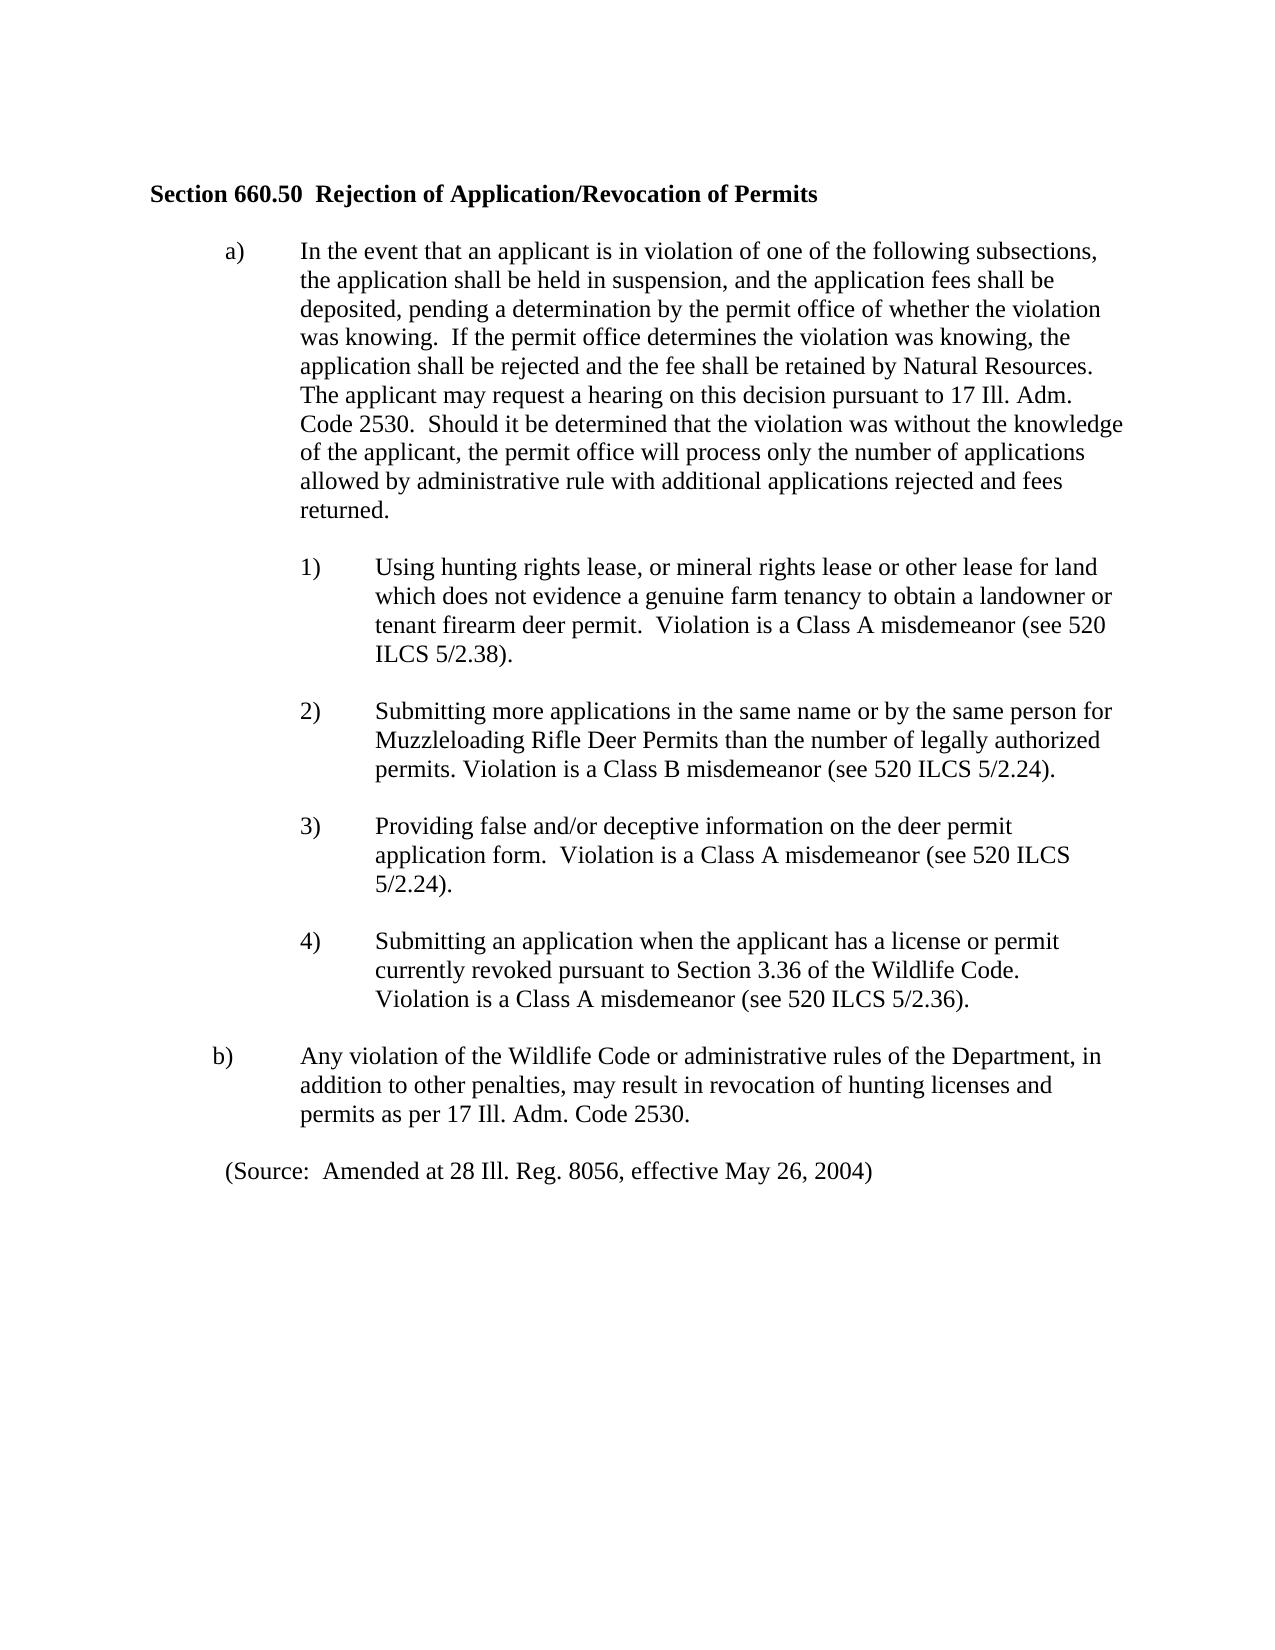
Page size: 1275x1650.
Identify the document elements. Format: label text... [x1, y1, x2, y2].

text Section 660.50 Rejection of Application/Revocation of Permits [150, 179, 1125, 207]
text (Source: Amended at 28 Ill. Reg. 8056, effective May 26, 2004) [150, 1156, 1125, 1185]
text 1) Using hunting rights lease, or mineral rights lease or other lease for land which does not evidence a genuine farm tenancy to obtain a landowner or tenant firearm deer permit. Violation is a Class A misdemeanor (see 520 ILCS 5/2.38). [300, 552, 1125, 667]
text a) In the event that an applicant is in violation of one of the following subsections, the application shall be held in suspension, and the application fees shall be deposited, pending a determination by the permit office of whether the violation was knowing. If the permit office determines the violation was knowing, the application shall be rejected and the fee shall be retained by Natural Resources. The applicant may request a hearing on this decision pursuant to 17 Ill. Adm. Code 2530. Should it be determined that the violation was without the knowledge of the applicant, the permit office will process only the number of applications allowed by administrative rule with additional applications rejected and fees returned. [225, 236, 1125, 524]
text b) Any violation of the Wildlife Code or administrative rules of the Department, in addition to other penalties, may result in revocation of hunting licenses and permits as per 17 Ill. Adm. Code 2530. [212, 1041, 1125, 1127]
text 3) Providing false and/or deceptive information on the deer permit application form. Violation is a Class A misdemeanor (see 520 ILCS 5/2.24). [300, 811, 1125, 897]
text 2) Submitting more applications in the same name or by the same person for Muzzleloading Rifle Deer Permits than the number of legally authorized permits. Violation is a Class B misdemeanor (see 520 ILCS 5/2.24). [300, 696, 1125, 782]
text 4) Submitting an application when the applicant has a license or permit currently revoked pursuant to Section 3.36 of the Wildlife Code. Violation is a Class A misdemeanor (see 520 ILCS 5/2.36). [300, 926, 1125, 1012]
